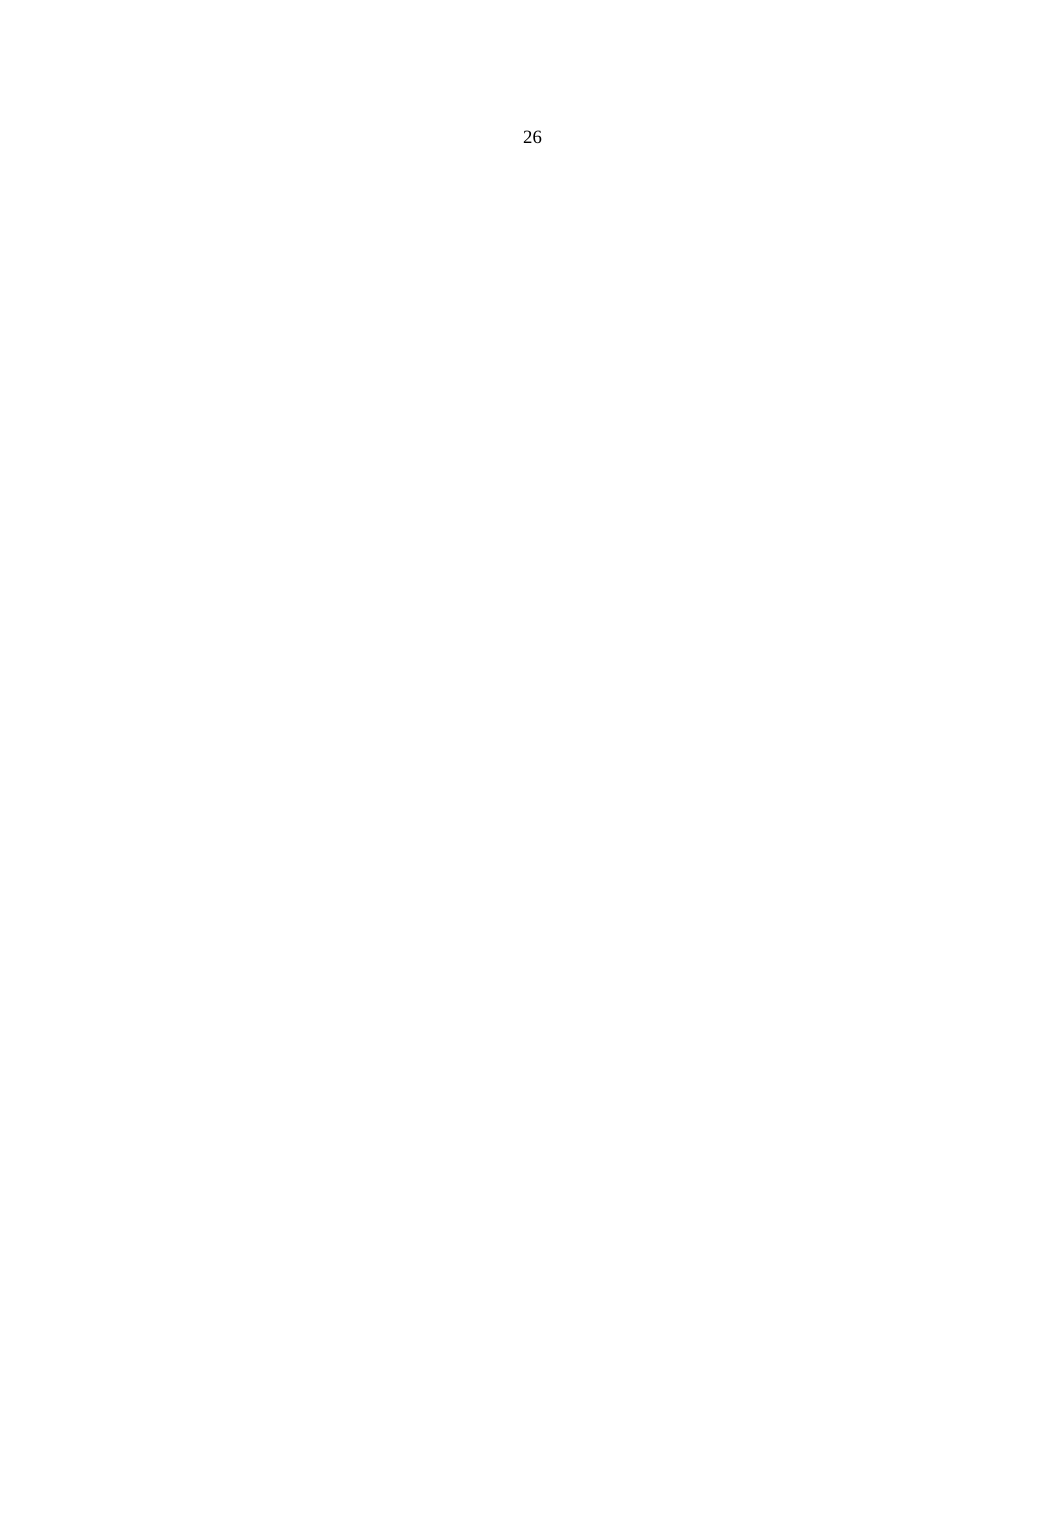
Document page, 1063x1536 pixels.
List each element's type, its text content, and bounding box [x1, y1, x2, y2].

text 26 [50, 126, 1014, 147]
